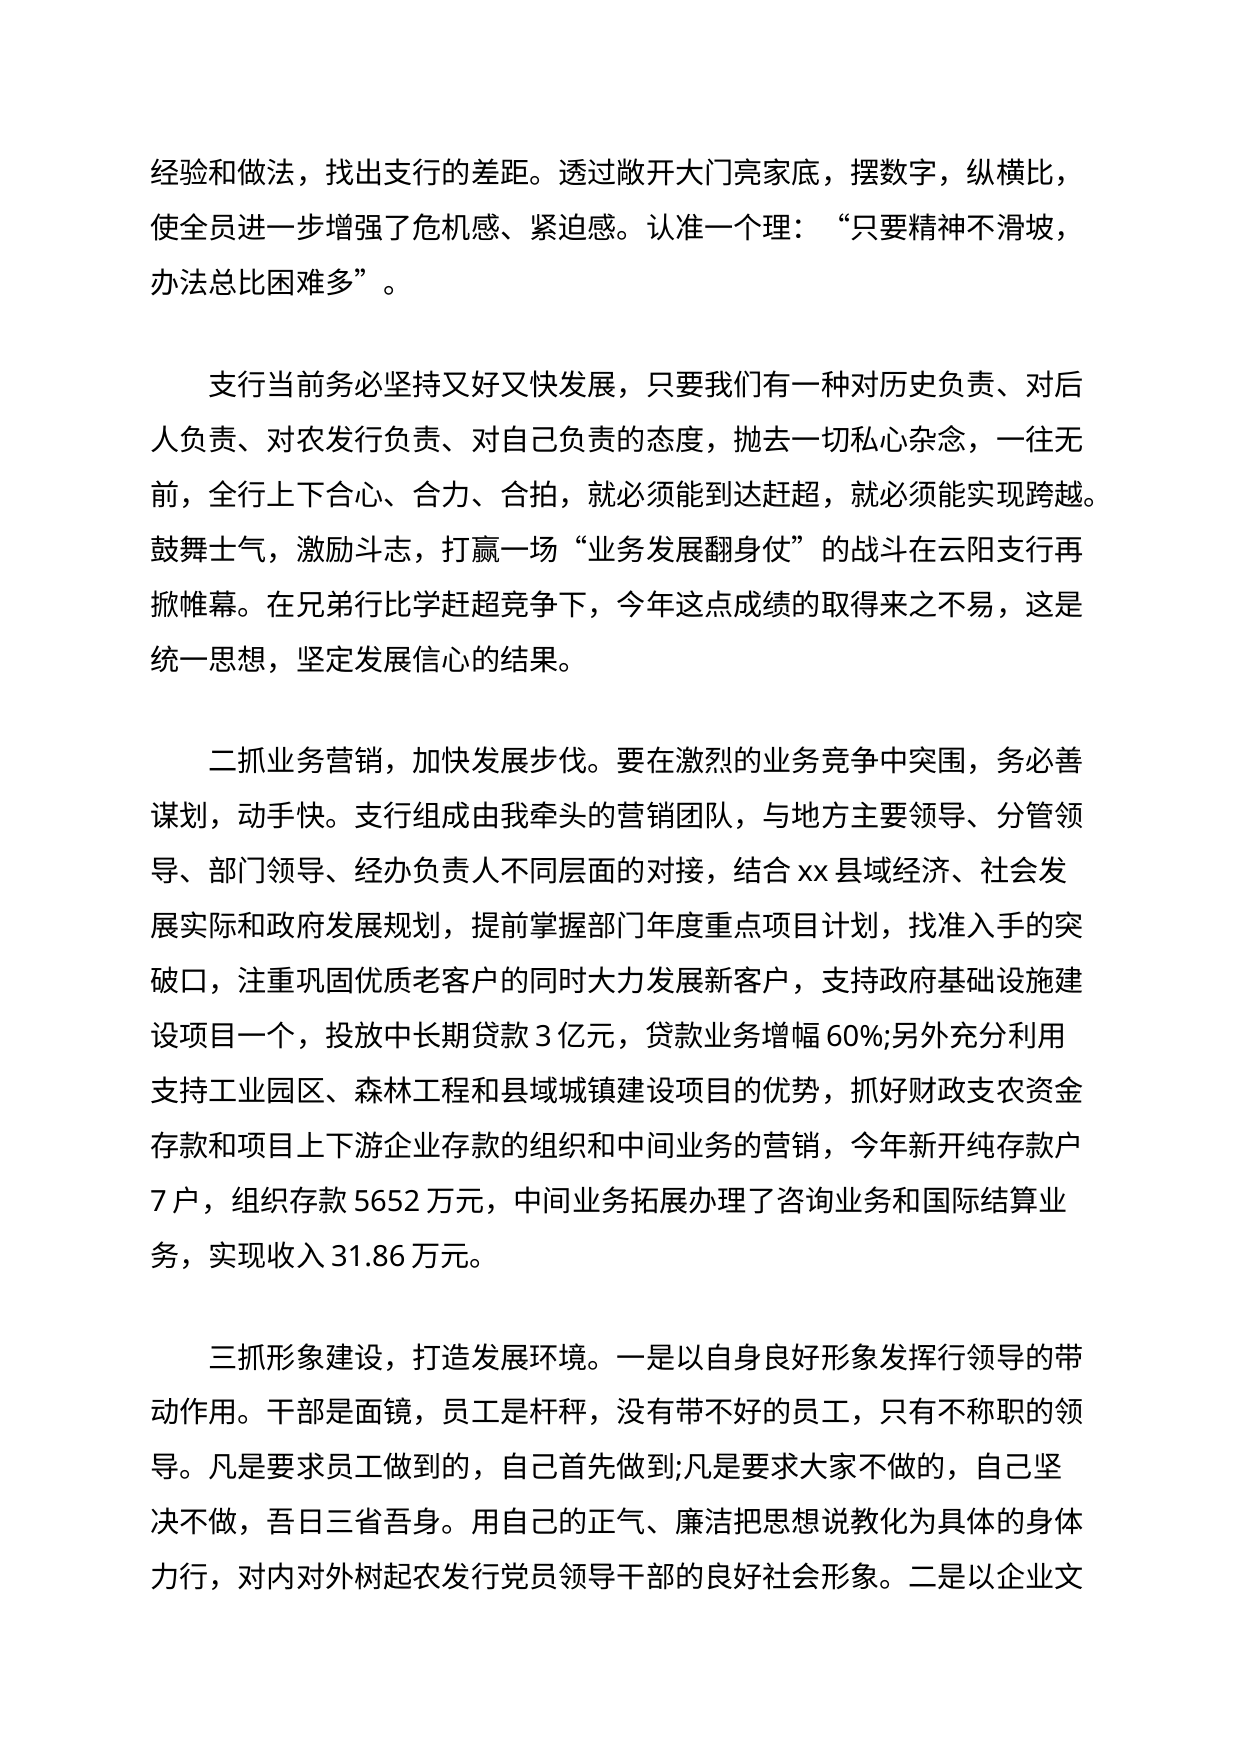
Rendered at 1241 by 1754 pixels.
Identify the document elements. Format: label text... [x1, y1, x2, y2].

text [150, 1334, 1090, 1596]
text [150, 150, 1090, 302]
text 二抓业务营销，加快发展步伐。要在激烈的业务竞争中突围，务必善谋划，动手快。支行组成由我牵头的营销团队，与地方主要领导、分管领导、部门领导、经办负责人不同层面的对接，结合xx县域经济、社会发展实际和政府发展规划，提前掌握部门年度重点项目计划，找准入手的突破口，注重巩固优质老客户的同时大力发展新客户，支持政府基础设施建设项目一个，投放中长期贷款3亿元，贷款业务增幅60%;另外充分利用支持工业园区、森林工程和县域城镇建设项目的优势，抓好财政支农资金存款和项目上下游企业存款的组织和中间业务的营销，今年新开纯存款户7户，组织存款5652万元，中间业务拓展办理了咨询业务和国际结算业务，实现收入31.86万元。 [150, 738, 1090, 1274]
text 支行当前务必坚持又好又快发展，只要我们有一种对历史负责、对后人负责、对农发行负责、对自己负责的态度，抛去一切私心杂念，一往无前，全行上下合心、合力、合拍，就必须能到达赶超，就必须能实现跨越。鼓舞士气，激励斗志，打赢一场“业务发展翻身仗”的战斗在云阳支行再掀帷幕。在兄弟行比学赶超竞争下，今年这点成绩的取得来之不易，这是统一思想，坚定发展信心的结果。 [150, 362, 1090, 678]
